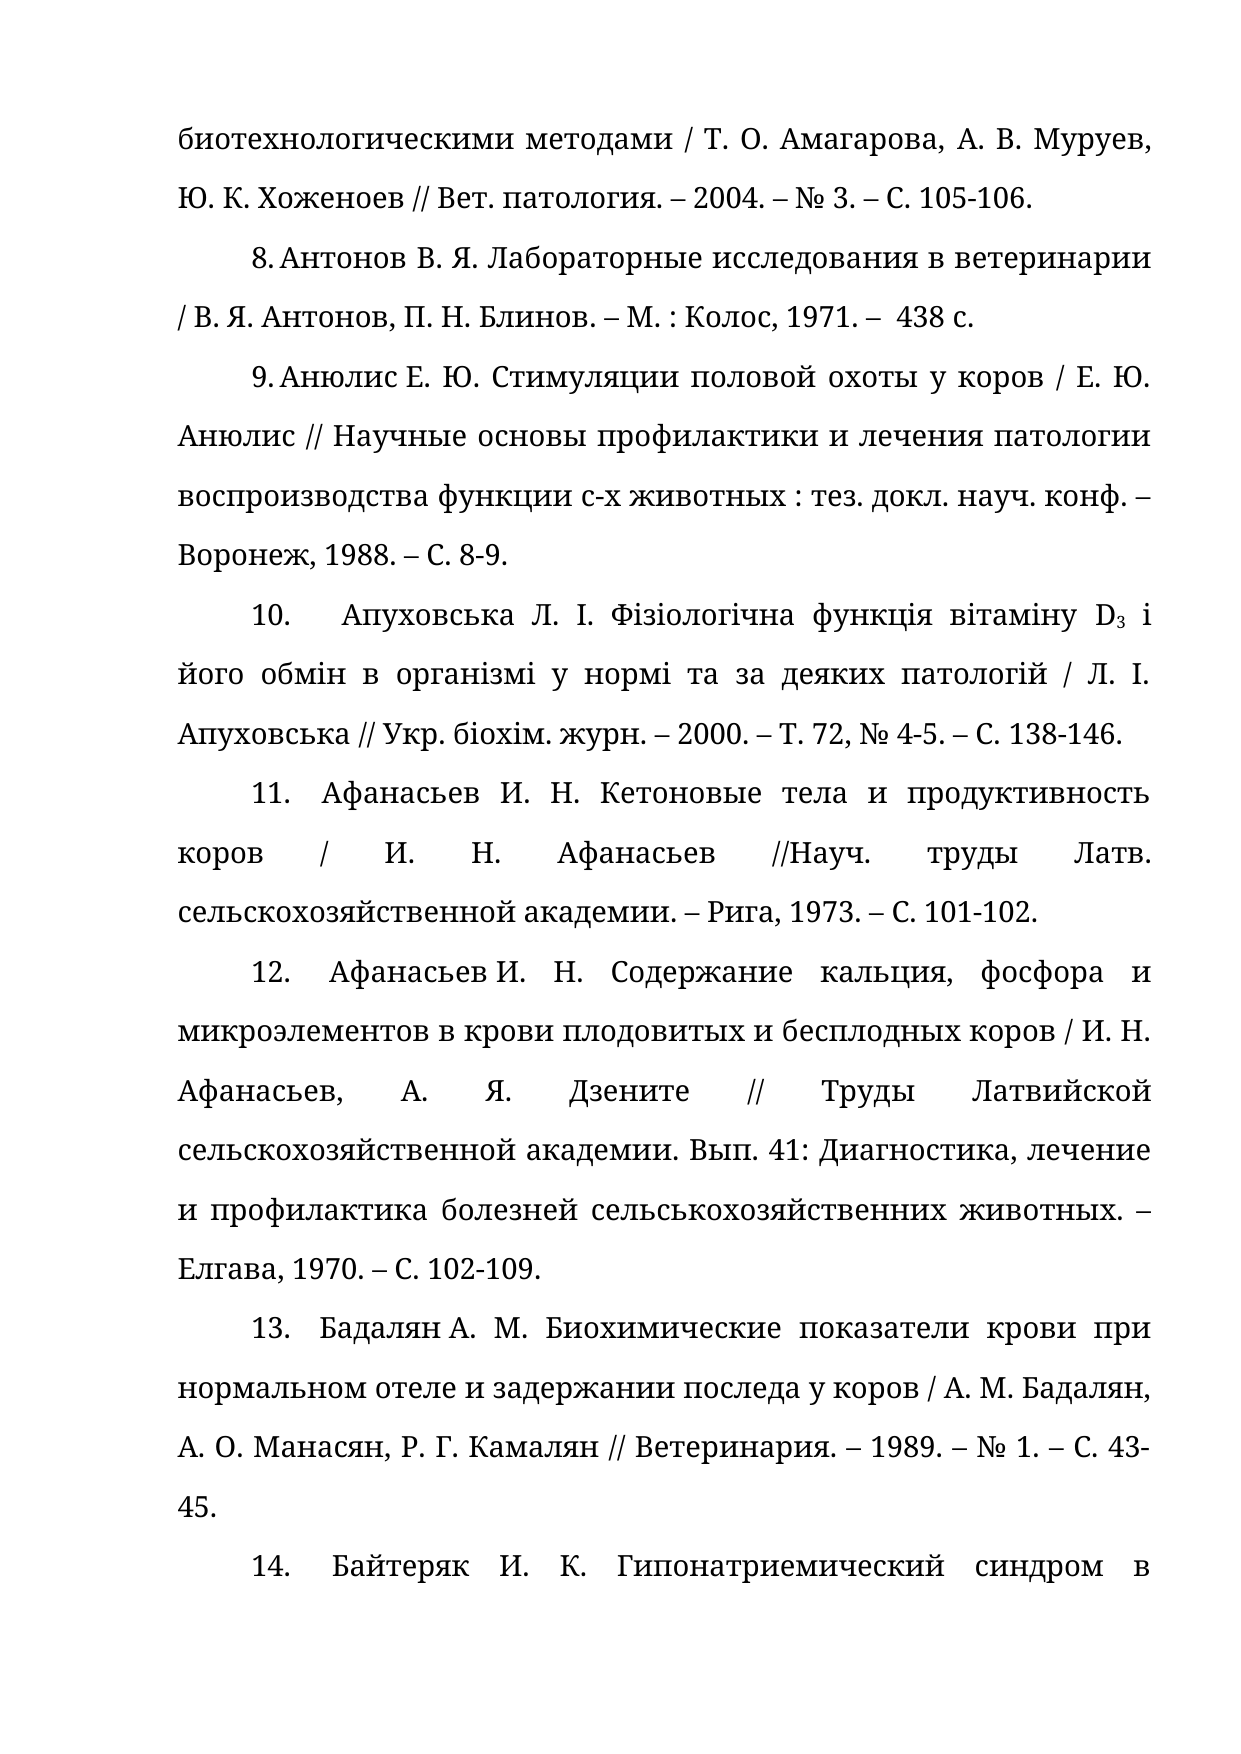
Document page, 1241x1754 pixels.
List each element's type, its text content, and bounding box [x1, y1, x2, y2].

list Афанасьев И. Н. Содержание кальция, фосфора и микроэлементов в крови плодовитых и бесплодных коров / И. Н. Афанасьев, А. Я. Дзените // Труды Латвийской сельскохозяйственной академии. Вып. 41: Диагностика, лечение и профилактика болезней сельськохозяйственних животных. – Елгава, 1970. – С. 102-109. [177, 951, 1152, 1288]
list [177, 118, 1152, 217]
list Антонов В. Я. Лабораторные исследования в ветеринарии / В. Я. Антонов, П. Н. Блинов. – М. : Колос, 1971. – 438 с. [177, 237, 1152, 336]
list Анюлис Е. Ю. Стимуляции половой охоты у коров / Е. Ю. Анюлис // Научные основы профилактики и лечения патологии воспроизводства функции с-х животных : тез. докл. науч. конф. – Воронеж, 1988. – С. 8-9. [177, 356, 1152, 574]
list Апуховська Л. І. Фізіологічна функція вітаміну D3 і його обмін в організмі у нормі та за деяких патологій / Л. І. Апуховська // Укр. біохім. журн. – 2000. – Т. 72, № 4-5. – С. 138-146. [177, 594, 1152, 753]
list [177, 1546, 1152, 1585]
list Бадалян А. М. Биохимические показатели крови при нормальном отеле и задержании последа у коров / А. М. Бадалян, А. О. Манасян, Р. Г. Камалян // Ветеринария. – 1989. – № 1. – С. 43-45. [177, 1308, 1152, 1526]
list Афанасьев И. Н. Кетоновые тела и продуктивность коров / И. Н. Афанасьев //Науч. труды Латв. сельскохозяйственной академии. – Рига, 1973. – С. 101-102. [177, 772, 1152, 931]
